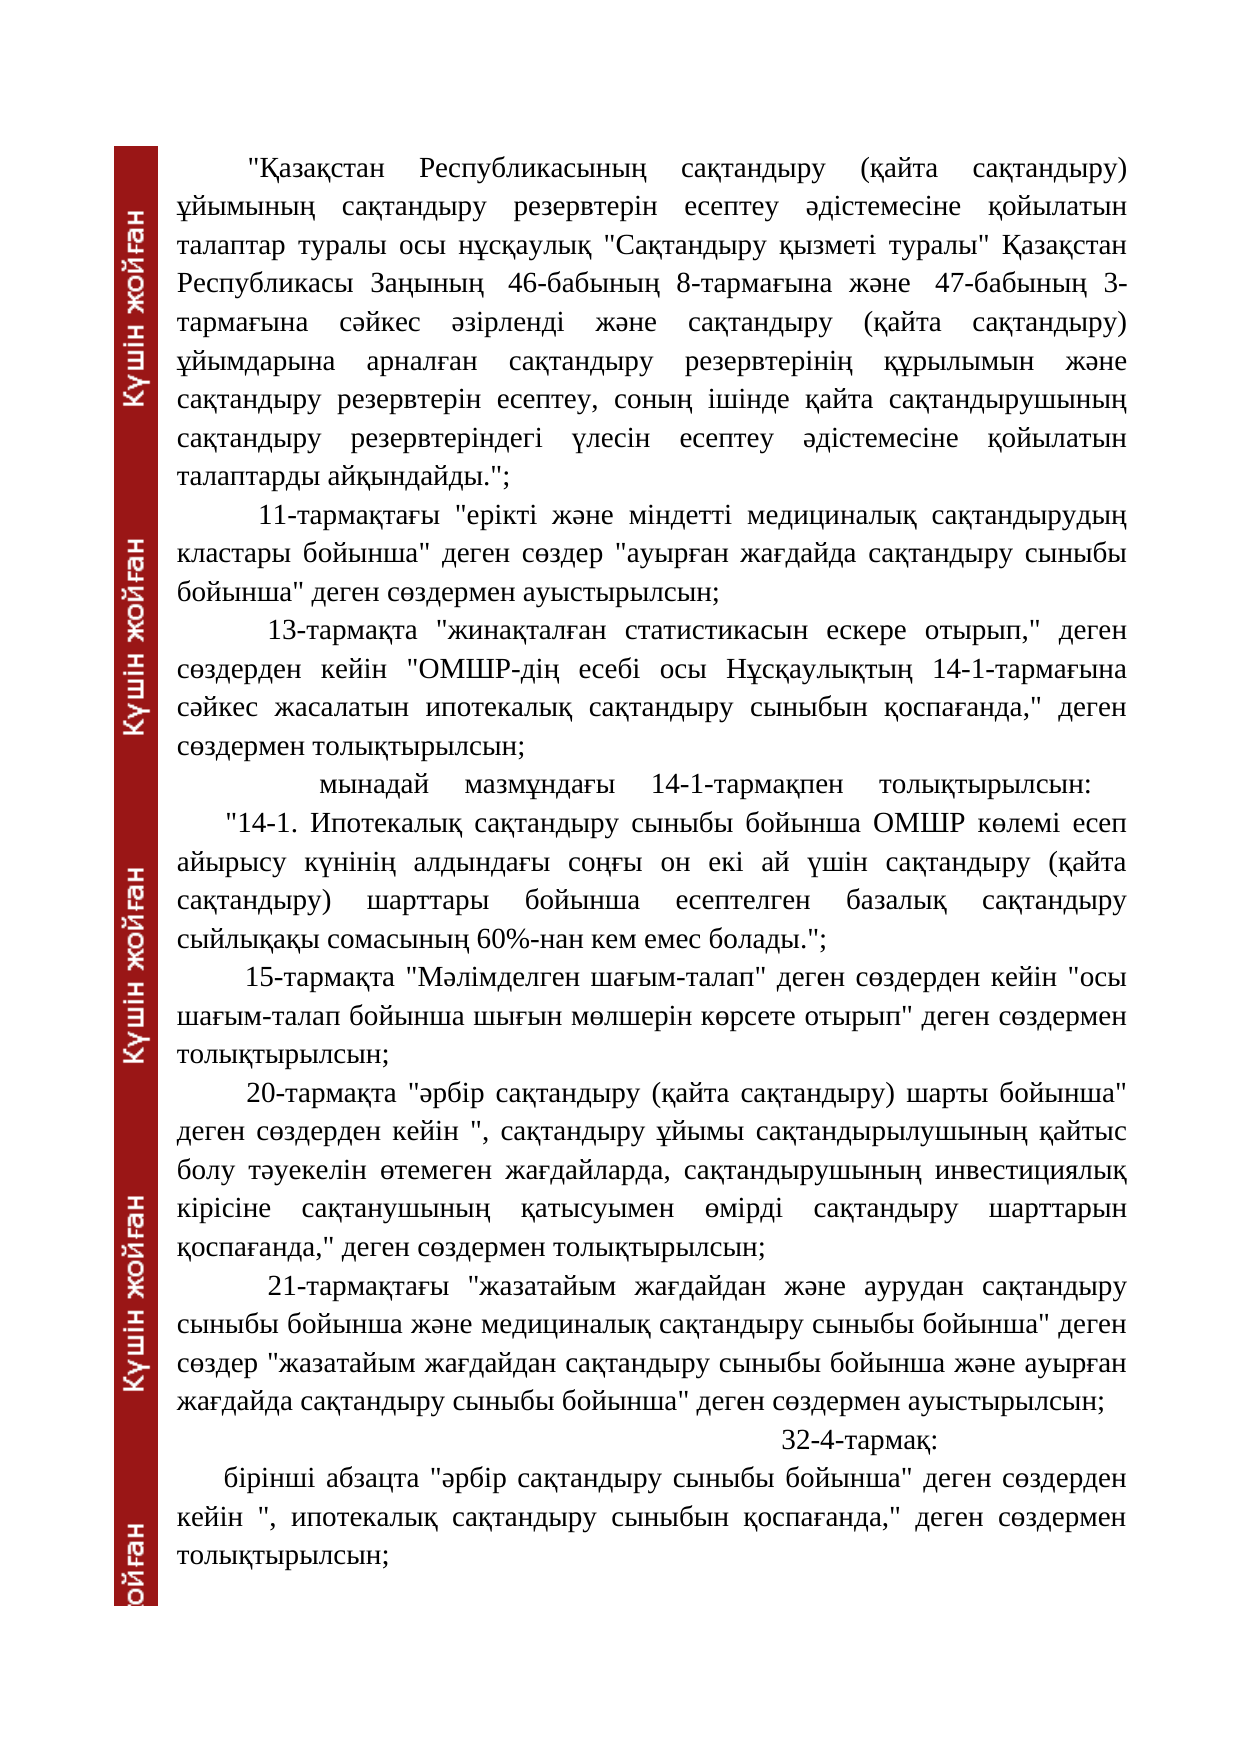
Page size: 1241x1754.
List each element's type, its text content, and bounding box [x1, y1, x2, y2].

text 21-тармақтағы "жазатайым жағдайдан және аурудан сақтандыру сыныбы бойынша және медициналық сақтандыру сыныбы бойынша" деген сөздер "жазатайым жағдайдан сақтандыру сыныбы бойынша және ауырған жағдайда сақтандыру сыныбы бойынша" деген сөздермен ауыстырылсын; [112, 1268, 1128, 1417]
picture [114, 607, 158, 612]
text 20-тармақта "әрбір сақтандыру (қайта сақтандыру) шарты бойынша" деген сөздерден кейін ", сақтандыру ұйымы сақтандырылушының қайтыс болу тәуекелін өтемеген жағдайларда, сақтандырушының инвестициялық кірісіне сақтанушының қатысуымен өмірді сақтандыру шарттарын қоспағанда," деген сөздермен толықтырылсын; [112, 1075, 1128, 1263]
text 15-тармақта "Мәлімделген шағым-талап" деген сөздерден кейін "осы шағым-талап бойынша шығын мөлшерін көрсете отырып" деген сөздермен толықтырылсын; [112, 959, 1128, 1070]
text 11-тармақтағы "ерікті және міндетті медициналық сақтандырудың кластары бойынша" деген сөздер "ауырған жағдайда сақтандыру сыныбы бойынша" деген сөздермен ауыстырылсын; [112, 497, 1128, 607]
text 32-4-тармақ: бірінші абзацта "әрбір сақтандыру сыныбы бойынша" деген сөздерден кейін ", ипотекалық сақтандыру сыныбын қоспағанда," деген сөздермен толықтырылсын; [112, 1422, 1128, 1571]
picture [114, 1571, 158, 1606]
text 13-тармақта "жинақталған статистикасын ескере отырып," деген сөздерден кейін "ОМШР-дің есебі осы Нұсқаулықтың 14-1-тармағына сәйкес жасалатын ипотекалық сақтандыру сыныбын қоспағанда," деген сөздермен толықтырылсын; [112, 612, 1128, 762]
picture [114, 1417, 158, 1422]
picture [114, 1070, 158, 1075]
picture [114, 762, 158, 767]
picture [114, 492, 158, 497]
text мынадай мазмұндағы 14-1-тармақпен толықтырылсын: "14-1. Ипотекалық сақтандыру сыныбы бойынша ОМШР көлемі есеп айырысу күнінің алдындағы соңғы он екі ай үшін сақтандыру (қайта сақтандыру) шарттары бойынша есептелген базалық сақтандыру сыйлықақы сомасының 60%-нан кем емес болады."; [112, 767, 1128, 954]
picture [114, 954, 158, 959]
picture [114, 1263, 158, 1268]
picture [114, 146, 158, 150]
